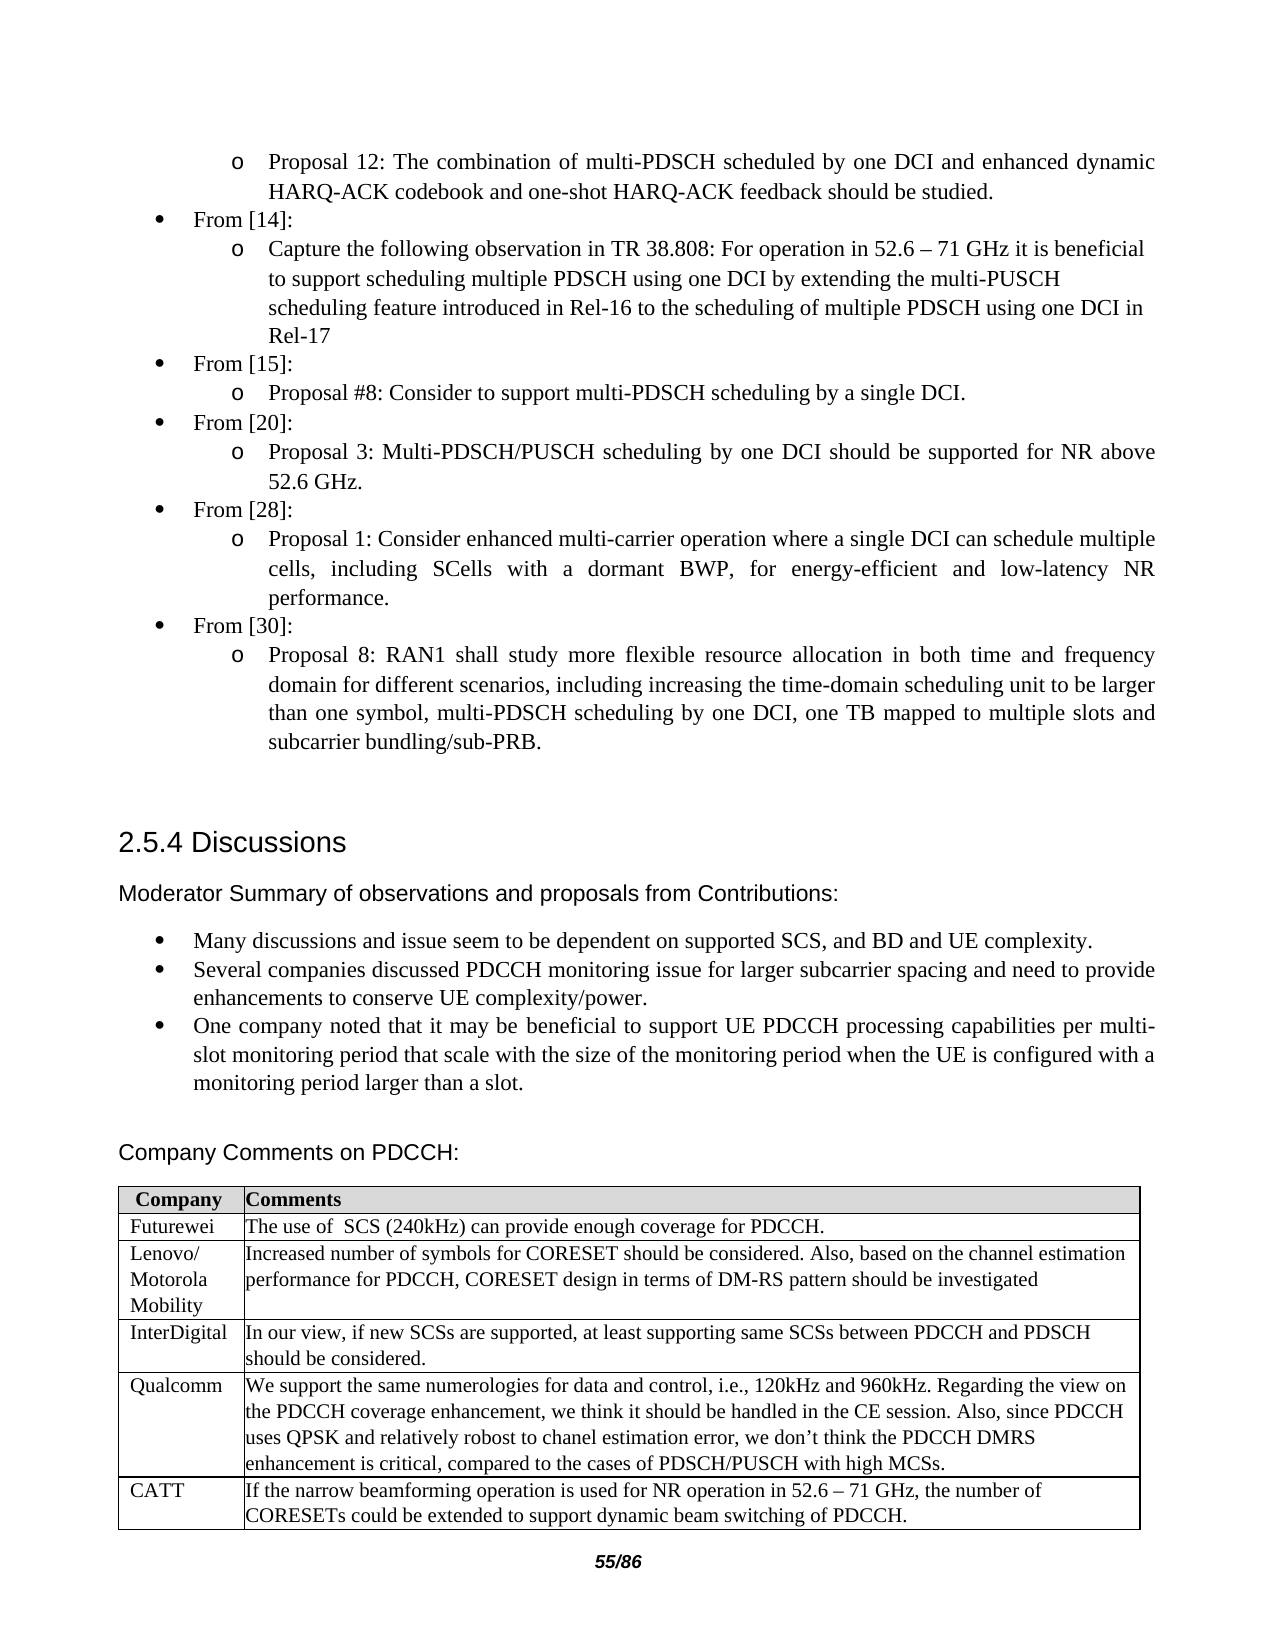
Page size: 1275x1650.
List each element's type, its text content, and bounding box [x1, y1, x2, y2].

table_cell We support the same numerologies for data and control, i.e., 120kHz and 960kHz. Regarding the view on the PDCCH coverage enhancement, we think it should be handled in the CE session. Also, since PDCCH uses QPSK and relatively robost to chanel estimation error, we don’t think the PDCCH DMRS enhancement is critical, compared to the cases of PDSCH/PUSCH with high MCSs. [245, 1373, 1139, 1476]
list From [15]: [156, 351, 1157, 377]
table_cell In our view, if new SCSs are supported, at least supporting same SCSs between PDCCH and PDSCH should be considered. [245, 1320, 1139, 1372]
list Proposal 12: The combination of multi-PDSCH scheduled by one DCI and enhanced dynamic HARQ-ACK codebook and one-shot HARQ-ACK feedback should be studied. [231, 148, 1157, 204]
table_header Comments [245, 1187, 1139, 1213]
list Capture the following observation in TR 38.808: For operation in 52.6 – 71 GHz it is beneficial to support scheduling multiple PDSCH using one DCI by extending the multi-PUSCH scheduling feature introduced in Rel-16 to the scheduling of multiple PDSCH using one DCI in Rel-17 [231, 235, 1157, 348]
table_cell Increased number of symbols for CORESET should be considered. Also, based on the channel estimation performance for PDCCH, CORESET design in terms of DM-RS pattern should be investigated [245, 1241, 1139, 1319]
list From [20]: [156, 409, 1157, 436]
list Proposal 1: Consider enhanced multi-carrier operation where a single DCI can schedule multiple cells, including SCells with a dormant BWP, for energy-efficient and low-latency NR performance. [231, 525, 1157, 610]
table_header Company [119, 1187, 244, 1213]
list Many discussions and issue seem to be dependent on supported SCS, and BD and UE complexity. [156, 927, 1157, 953]
list Several companies discussed PDCCH monitoring issue for larger subcarrier spacing and need to provide enhancements to conserve UE complexity/power. [156, 956, 1157, 1010]
list Proposal #8: Consider to support multi-PDSCH scheduling by a single DCI. [231, 379, 1157, 407]
list From [14]: [156, 206, 1157, 233]
table_cell InterDigital [119, 1320, 244, 1372]
list From [30]: [156, 612, 1157, 638]
list One company noted that it may be beneficial to support UE PDCCH processing capabilities per multi-slot monitoring period that scale with the size of the monitoring period when the UE is configured with a monitoring period larger than a slot. [156, 1012, 1157, 1096]
table_cell Qualcomm [119, 1373, 244, 1476]
list From [28]: [156, 497, 1157, 523]
table_cell If the narrow beamforming operation is used for NR operation in 52.6 – 71 GHz, the number of CORESETs could be extended to support dynamic beam switching of PDCCH. [245, 1478, 1139, 1529]
subtitle Company Comments on PDCCH: [118, 1139, 1157, 1165]
table_cell Lenovo/ Motorola Mobility [119, 1241, 244, 1319]
table_cell The use of SCS (240kHz) can provide enough coverage for PDCCH. [245, 1214, 1139, 1240]
subtitle Moderator Summary of observations and proposals from Contributions: [118, 880, 1157, 906]
list Proposal 3: Multi-PDSCH/PUSCH scheduling by one DCI should be supported for NR above 52.6 GHz. [231, 438, 1157, 494]
list Proposal 8: RAN1 shall study more flexible resource allocation in both time and frequency domain for different scenarios, including increasing the time-domain scheduling unit to be larger than one symbol, multi-PDSCH scheduling by one DCI, one TB mapped to multiple slots and subcarrier bundling/sub-PRB. [231, 641, 1157, 754]
subtitle 2.5.4 Discussions [118, 825, 1157, 859]
table_cell CATT [119, 1478, 244, 1529]
table_cell Futurewei [119, 1214, 244, 1240]
